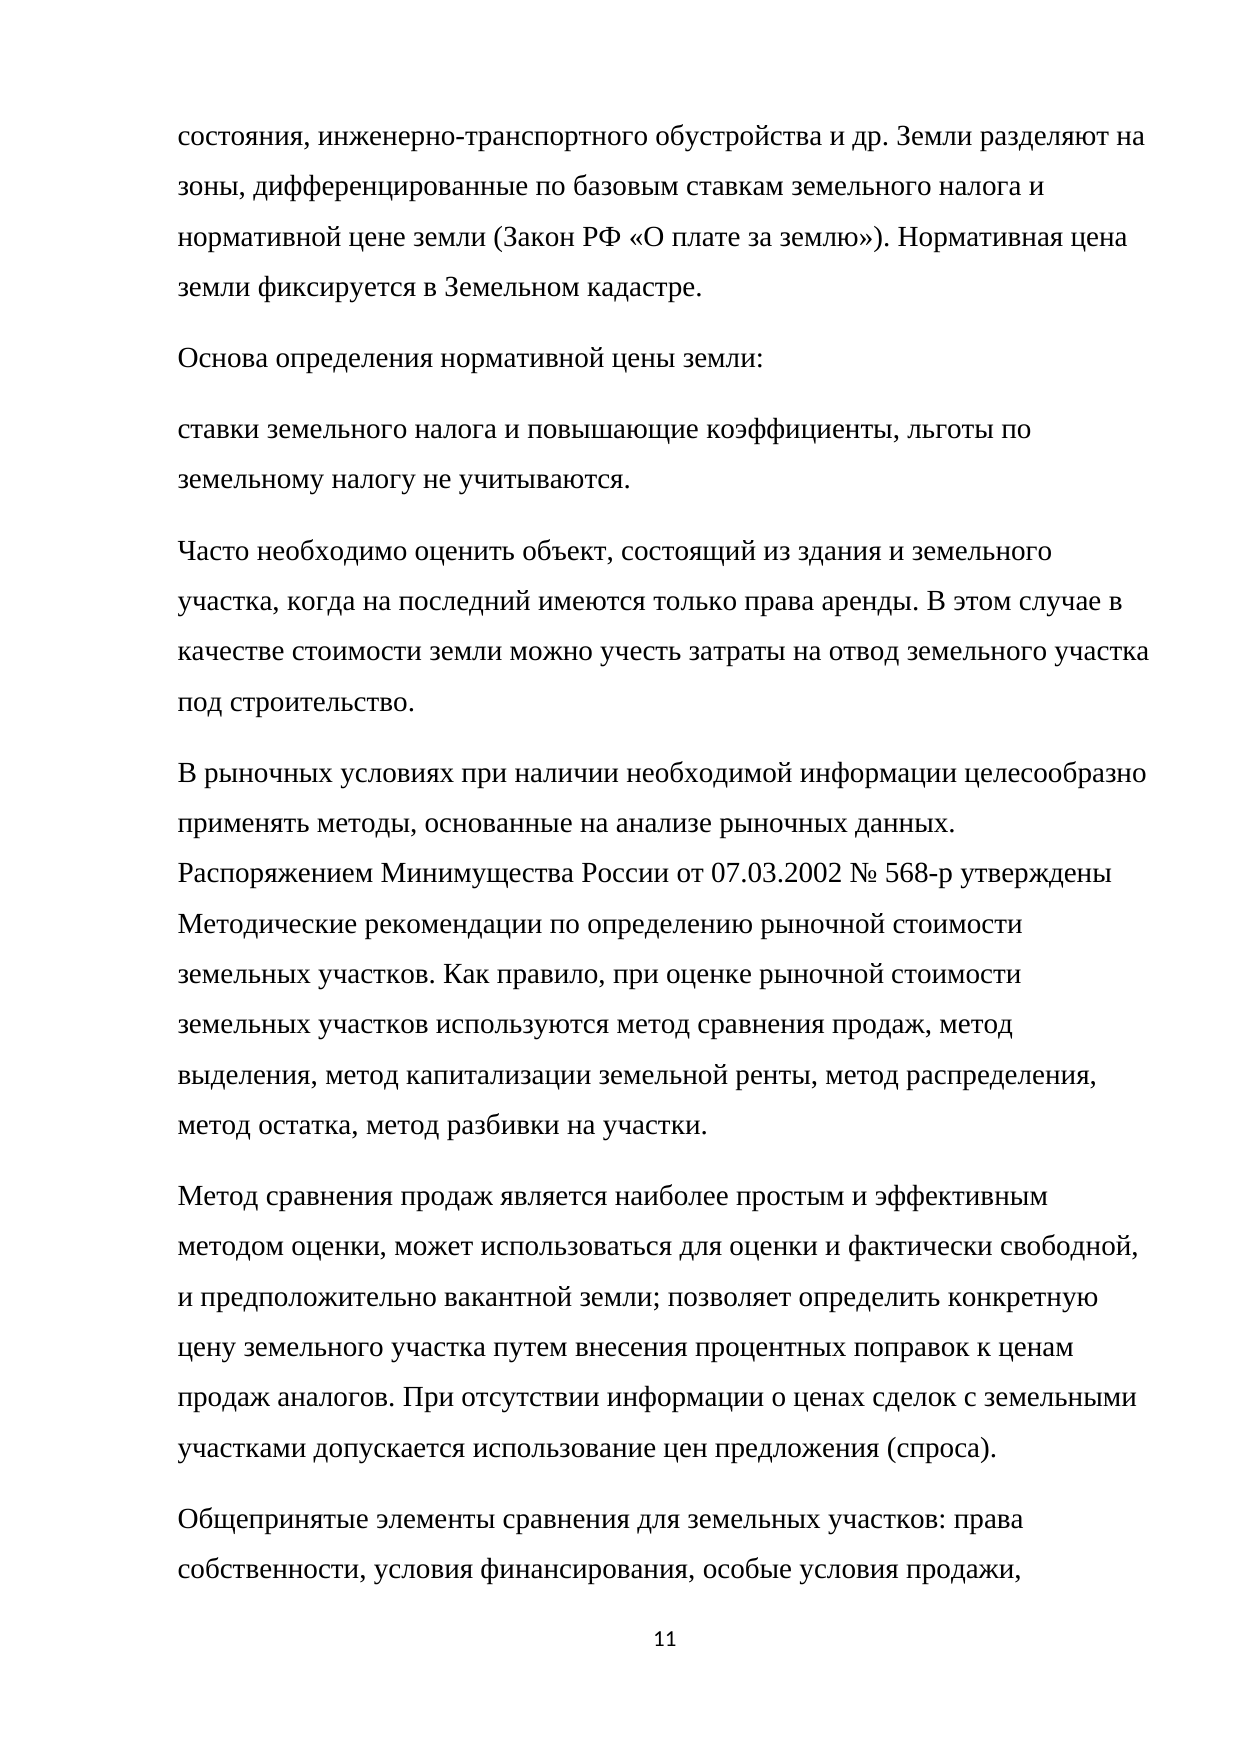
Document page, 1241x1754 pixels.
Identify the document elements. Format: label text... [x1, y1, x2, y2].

text Метод сравнения продаж является наиболее простым и эффективным методом оценки, может использоваться для оценки и фактически свободной, и предположительно вакантной земли; позволяет определить конкретную цену земельного участка путем внесения процентных поправок к ценам продаж аналогов. При отсутствии информации о ценах сделок с земельными участками допускается использование цен предложения (спроса). [177, 1178, 1152, 1463]
text В рыночных условиях при наличии необходимой информации целесообразно применять методы, основанные на анализе рыночных данных. Распоряжением Минимущества России от 07.03.2002 № 568-р утверждены Методические рекомендации по определению рыночной стоимости земельных участков. Как правило, при оценке рыночной стоимости земельных участков используются метод сравнения продаж, метод выделения, метод капитализации земельной ренты, метод распределения, метод остатка, метод разбивки на участки. [177, 755, 1152, 1141]
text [177, 118, 1152, 303]
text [177, 1501, 1152, 1585]
text Основа определения нормативной цены земли: [177, 340, 1152, 374]
text ставки земельного налога и повышающие коэффициенты, льготы по земельному налогу не учитываются. [177, 411, 1152, 495]
text Часто необходимо оценить объект, состоящий из здания и земельного участка, когда на последний имеются только права аренды. В этом случае в качестве стоимости земли можно учесть затраты на отвод земельного участка под строительство. [177, 533, 1152, 717]
